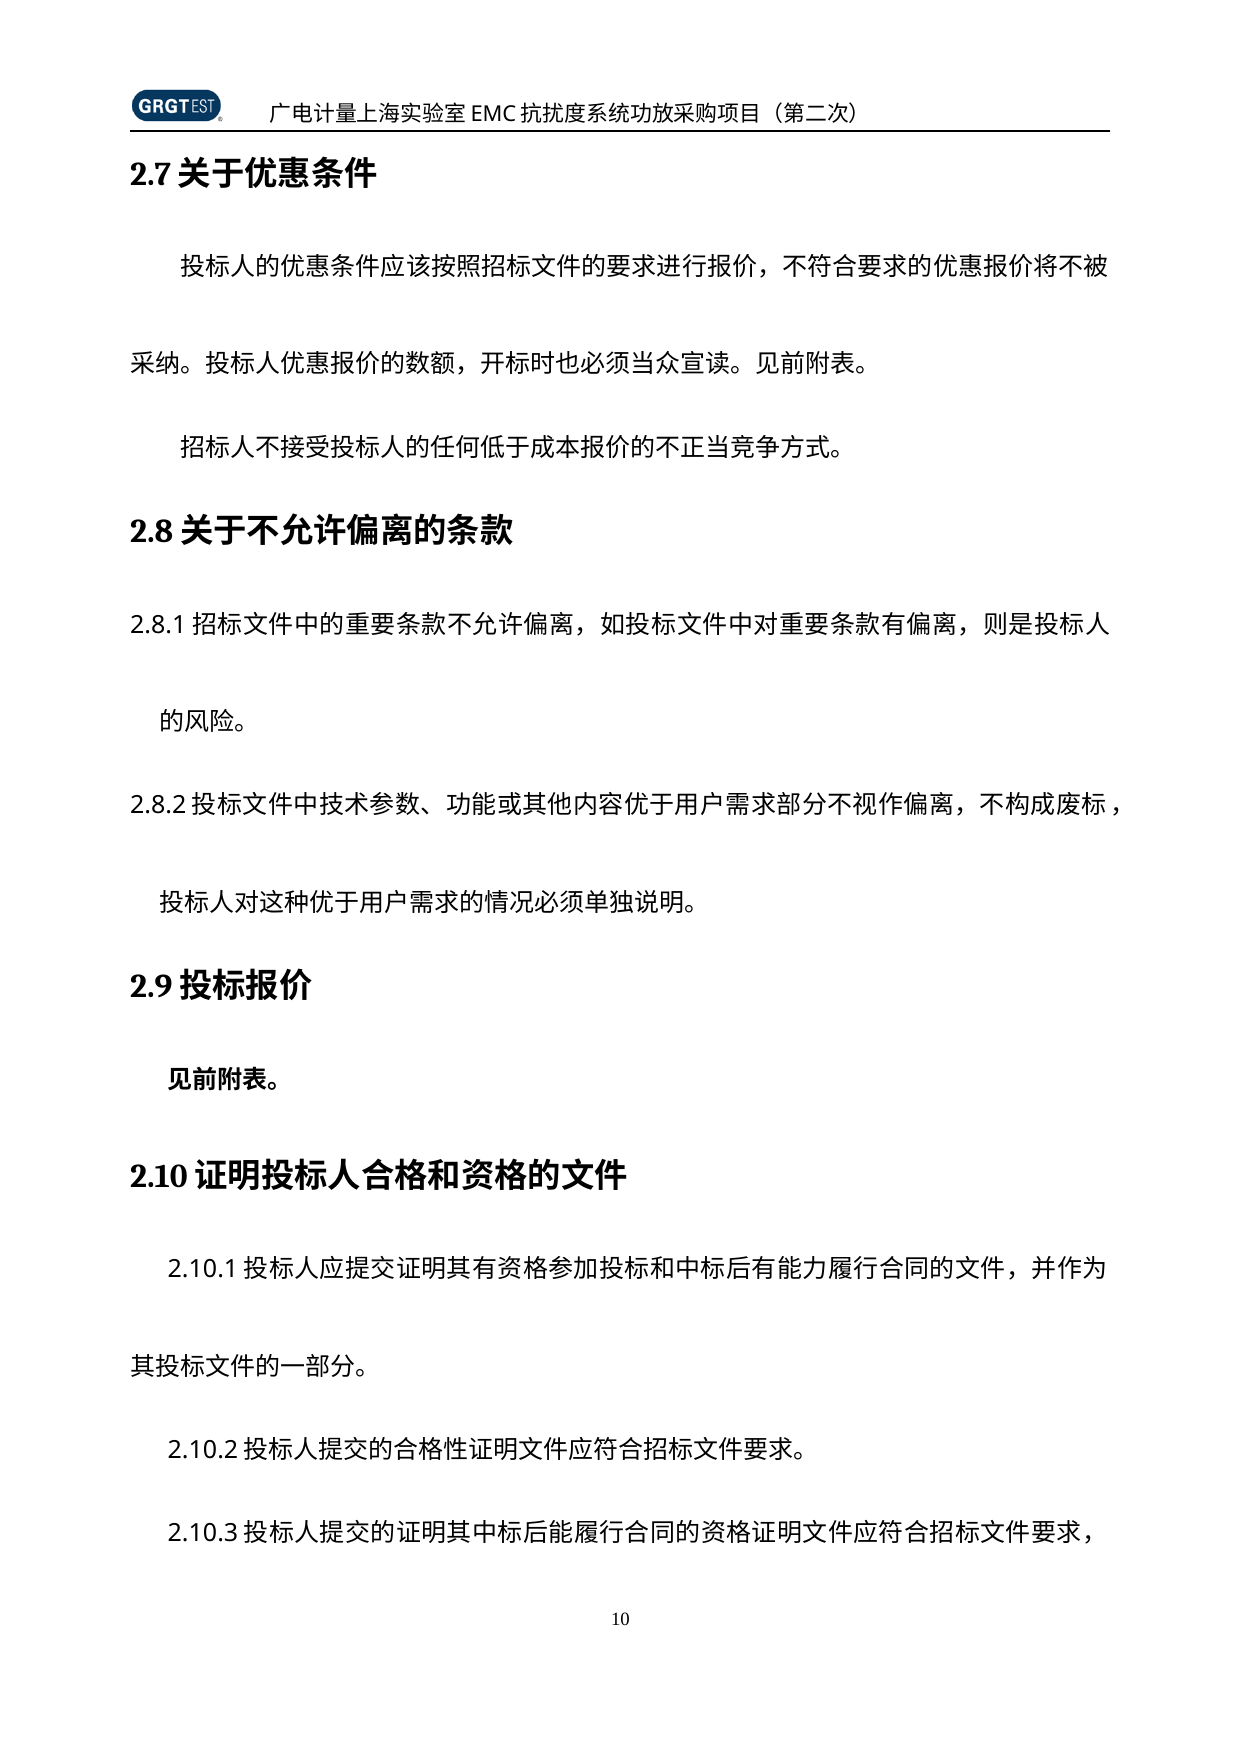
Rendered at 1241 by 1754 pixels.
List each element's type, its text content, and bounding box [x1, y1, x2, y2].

text 招标人不接受投标人的任何低于成本报价的不正当竞争方式。 [130, 413, 1110, 478]
text 见前附表。 [130, 1045, 1110, 1110]
text 2.10.1投标人应提交证明其有资格参加投标和中标后有能力履行合同的文件，并作为其投标文件的一部分。 [130, 1234, 1110, 1397]
subtitle 2.7关于优惠条件 [130, 138, 1110, 203]
subtitle 2.9投标报价 [130, 951, 1110, 1016]
text 投标人的优惠条件应该按照招标文件的要求进行报价，不符合要求的优惠报价将不被采纳。投标人优惠报价的数额，开标时也必须当众宣读。见前附表。 [130, 232, 1110, 394]
picture [129, 88, 224, 122]
subtitle 2.10证明投标人合格和资格的文件 [130, 1140, 1110, 1205]
subtitle 2.8关于不允许偏离的条款 [130, 496, 1110, 561]
text 2.8.1招标文件中的重要条款不允许偏离，如投标文件中对重要条款有偏离，则是投标人的风险。 [130, 590, 1110, 752]
text 2.10.2投标人提交的合格性证明文件应符合招标文件要求。 [130, 1415, 1110, 1480]
text 2.8.2投标文件中技术参数、功能或其他内容优于用户需求部分不视作偏离，不构成废标，投标人对这种优于用户需求的情况必须单独说明。 [130, 770, 1110, 933]
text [130, 1498, 1110, 1563]
